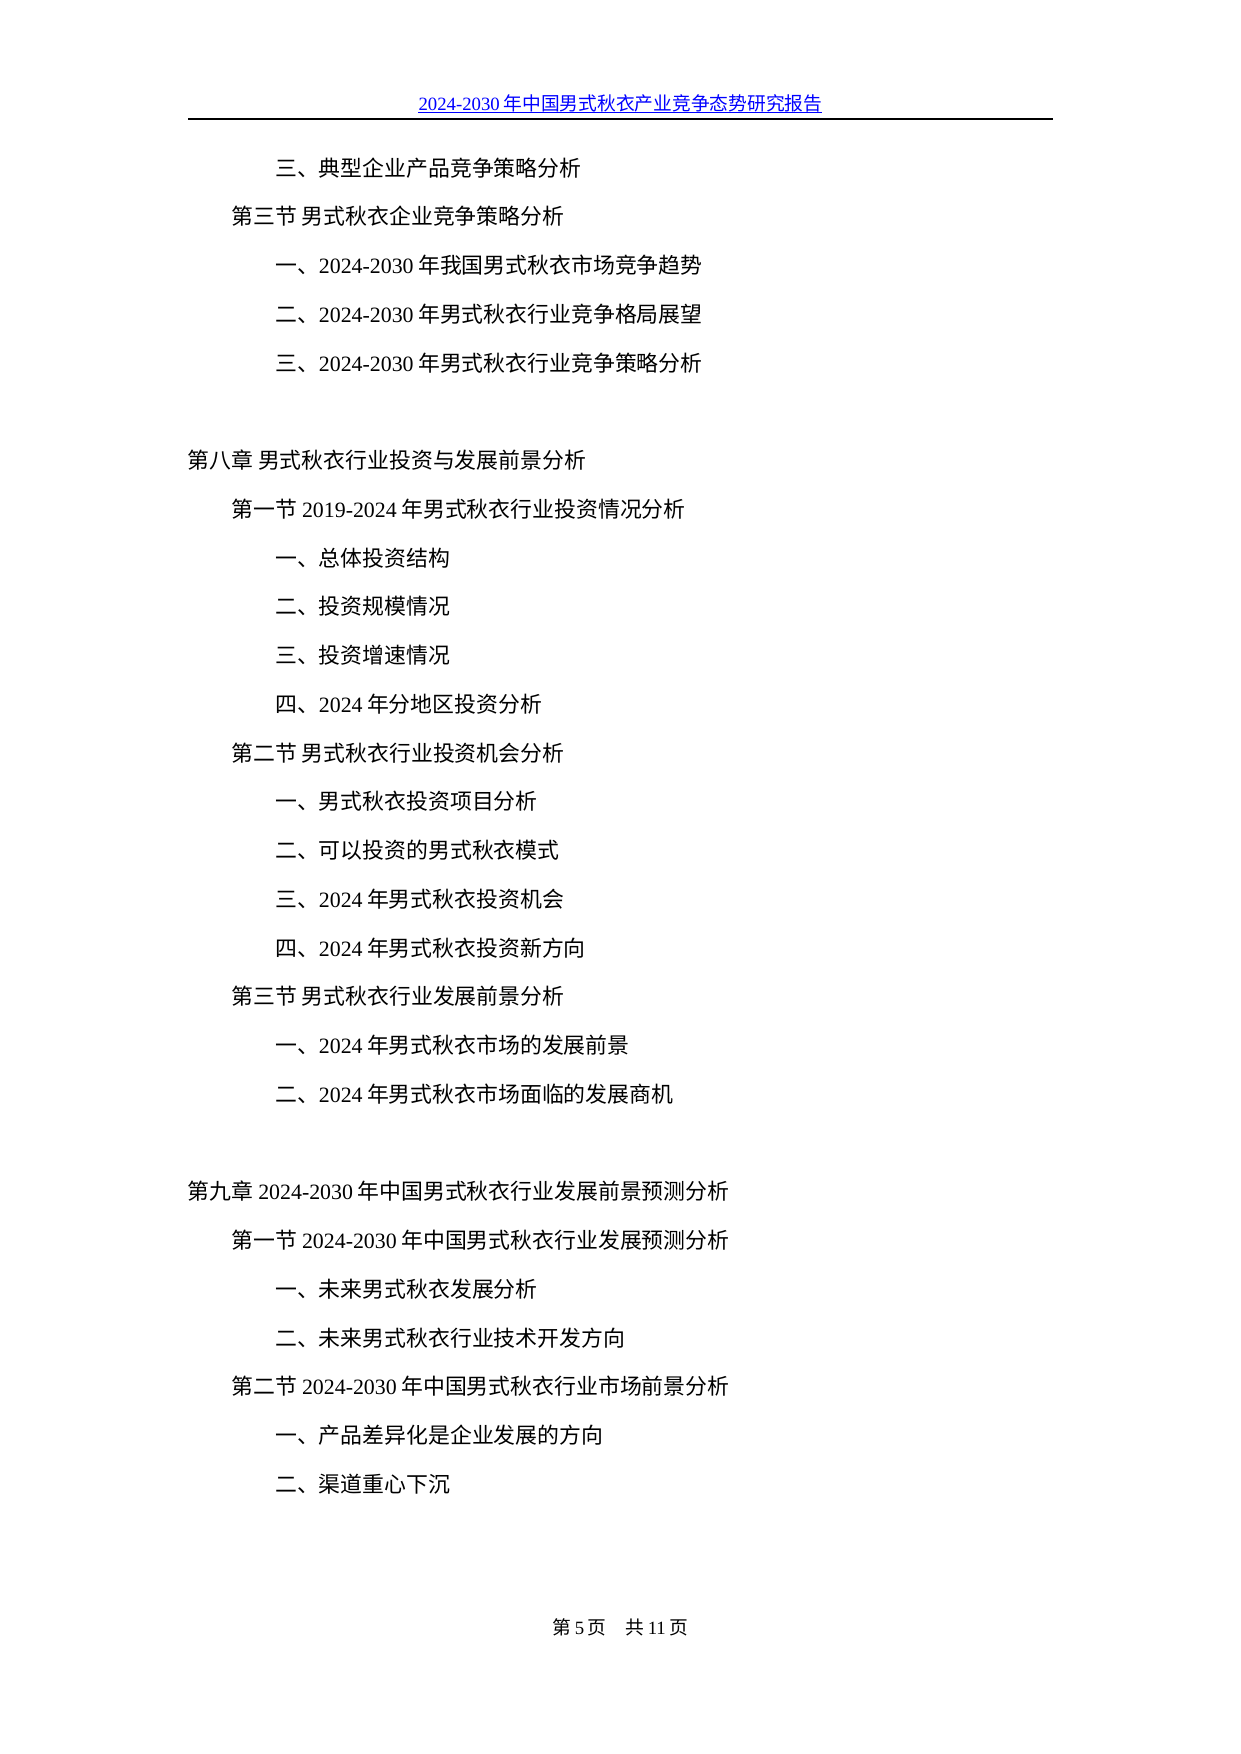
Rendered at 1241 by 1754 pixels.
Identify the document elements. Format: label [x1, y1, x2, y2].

text [187, 150, 1053, 1499]
